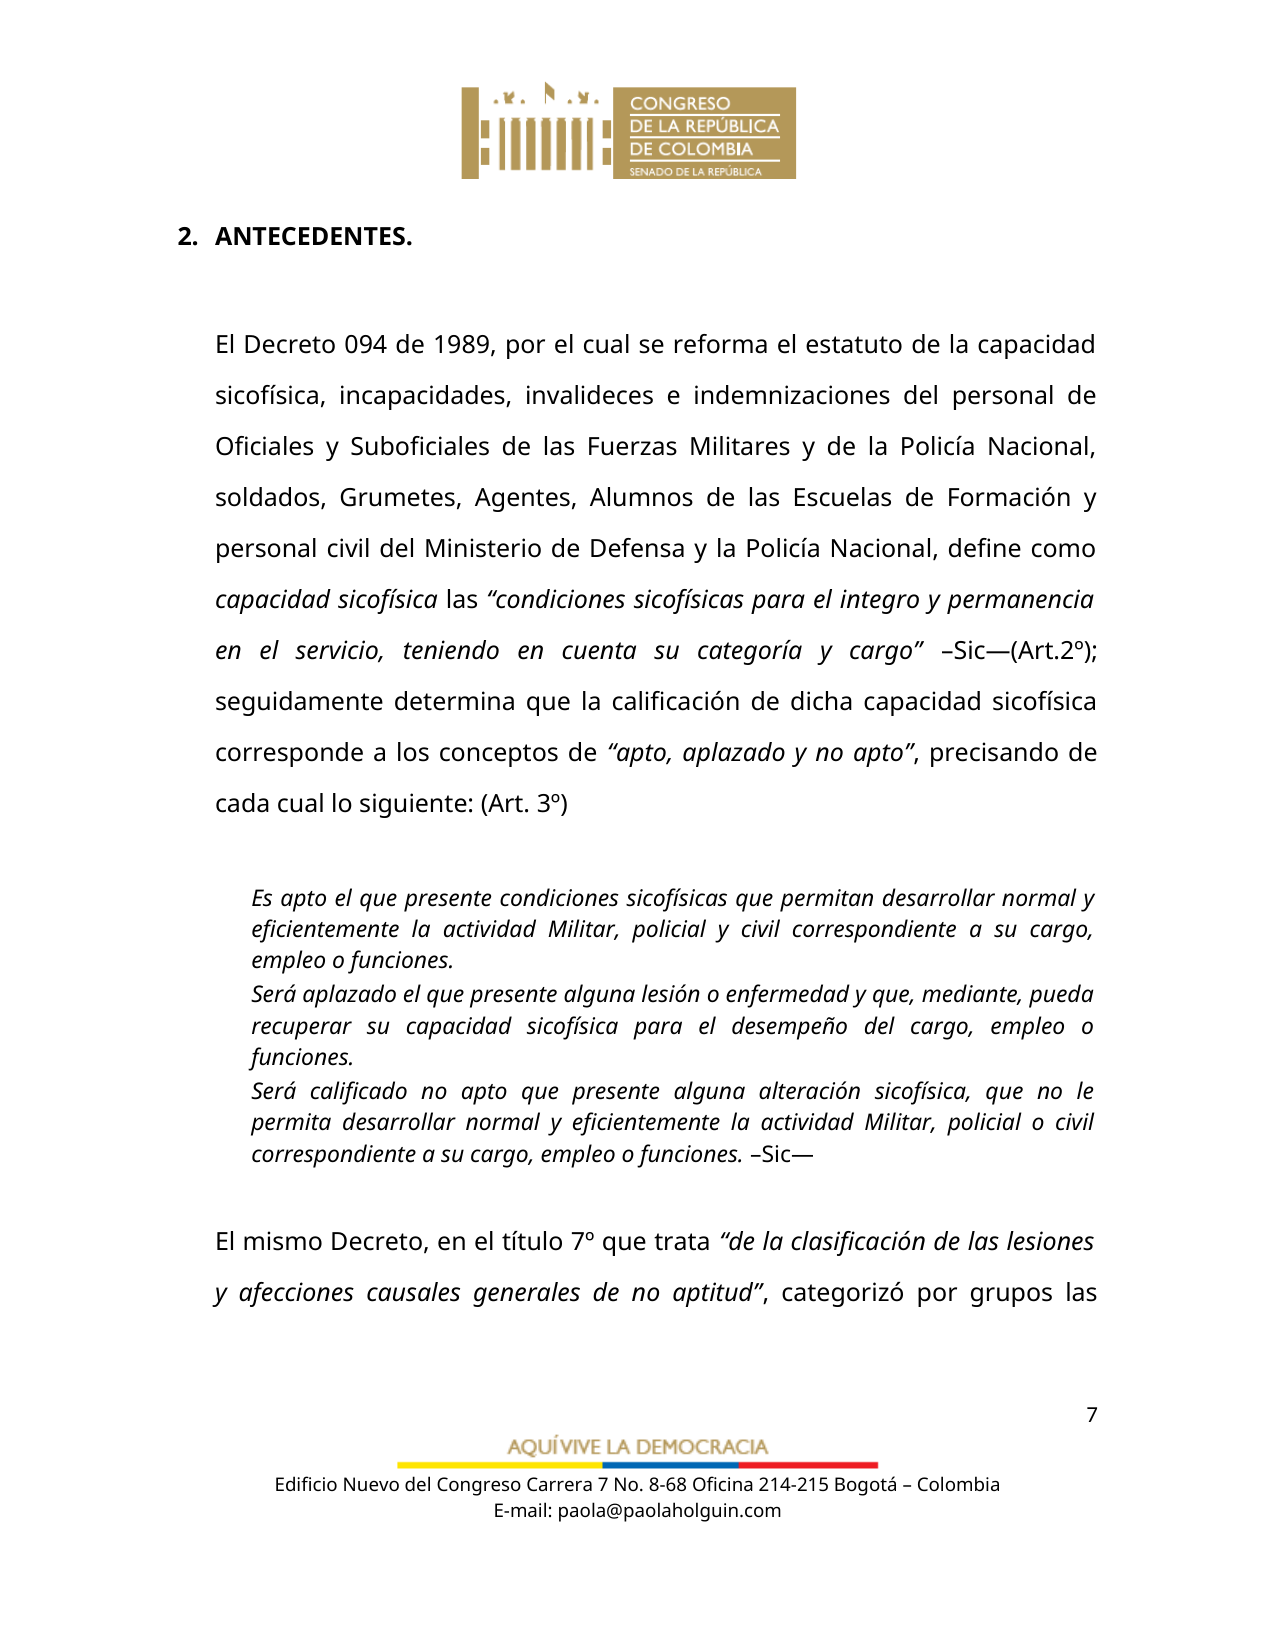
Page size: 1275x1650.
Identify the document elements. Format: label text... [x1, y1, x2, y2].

text Será calificado no apto que presente alguna alteración sicofísica, que no le permita desarrollar normal y eficientemente la actividad Militar, policial o civil correspondiente a su cargo, empleo o funciones. –Sic— [251, 1075, 1098, 1169]
text Será aplazado el que presente alguna lesión o enfermedad y que, mediante, pueda recuperar su capacidad sicofísica para el desempeño del cargo, empleo o funciones. [251, 978, 1098, 1072]
picture [461, 81, 797, 179]
list ANTECEDENTES. [177, 218, 1098, 252]
text El Decreto 094 de 1989, por el cual se reforma el estatuto de la capacidad sicofísica, incapacidades, invalideces e indemnizaciones del personal de Oficiales y Suboficiales de las Fuerzas Militares y de la Policía Nacional, soldados, Grumetes, Agentes, Alumnos de las Escuelas de Formación y personal civil del Ministerio de Defensa y la Policía Nacional, define como capacidad sicofísica las “condiciones sicofísicas para el integro y permanencia en el servicio, teniendo en cuenta su categoría y cargo” –Sic—(Art.2º); seguidamente determina que la calificación de dicha capacidad sicofísica corresponde a los conceptos de “apto, aplazado y no apto”, precisando de cada cual lo siguiente: (Art. 3º) [215, 326, 1098, 820]
picture [382, 1427, 893, 1472]
text Es apto el que presente condiciones sicofísicas que permitan desarrollar normal y eficientemente la actividad Militar, policial y civil correspondiente a su cargo, empleo o funciones. [251, 882, 1098, 976]
